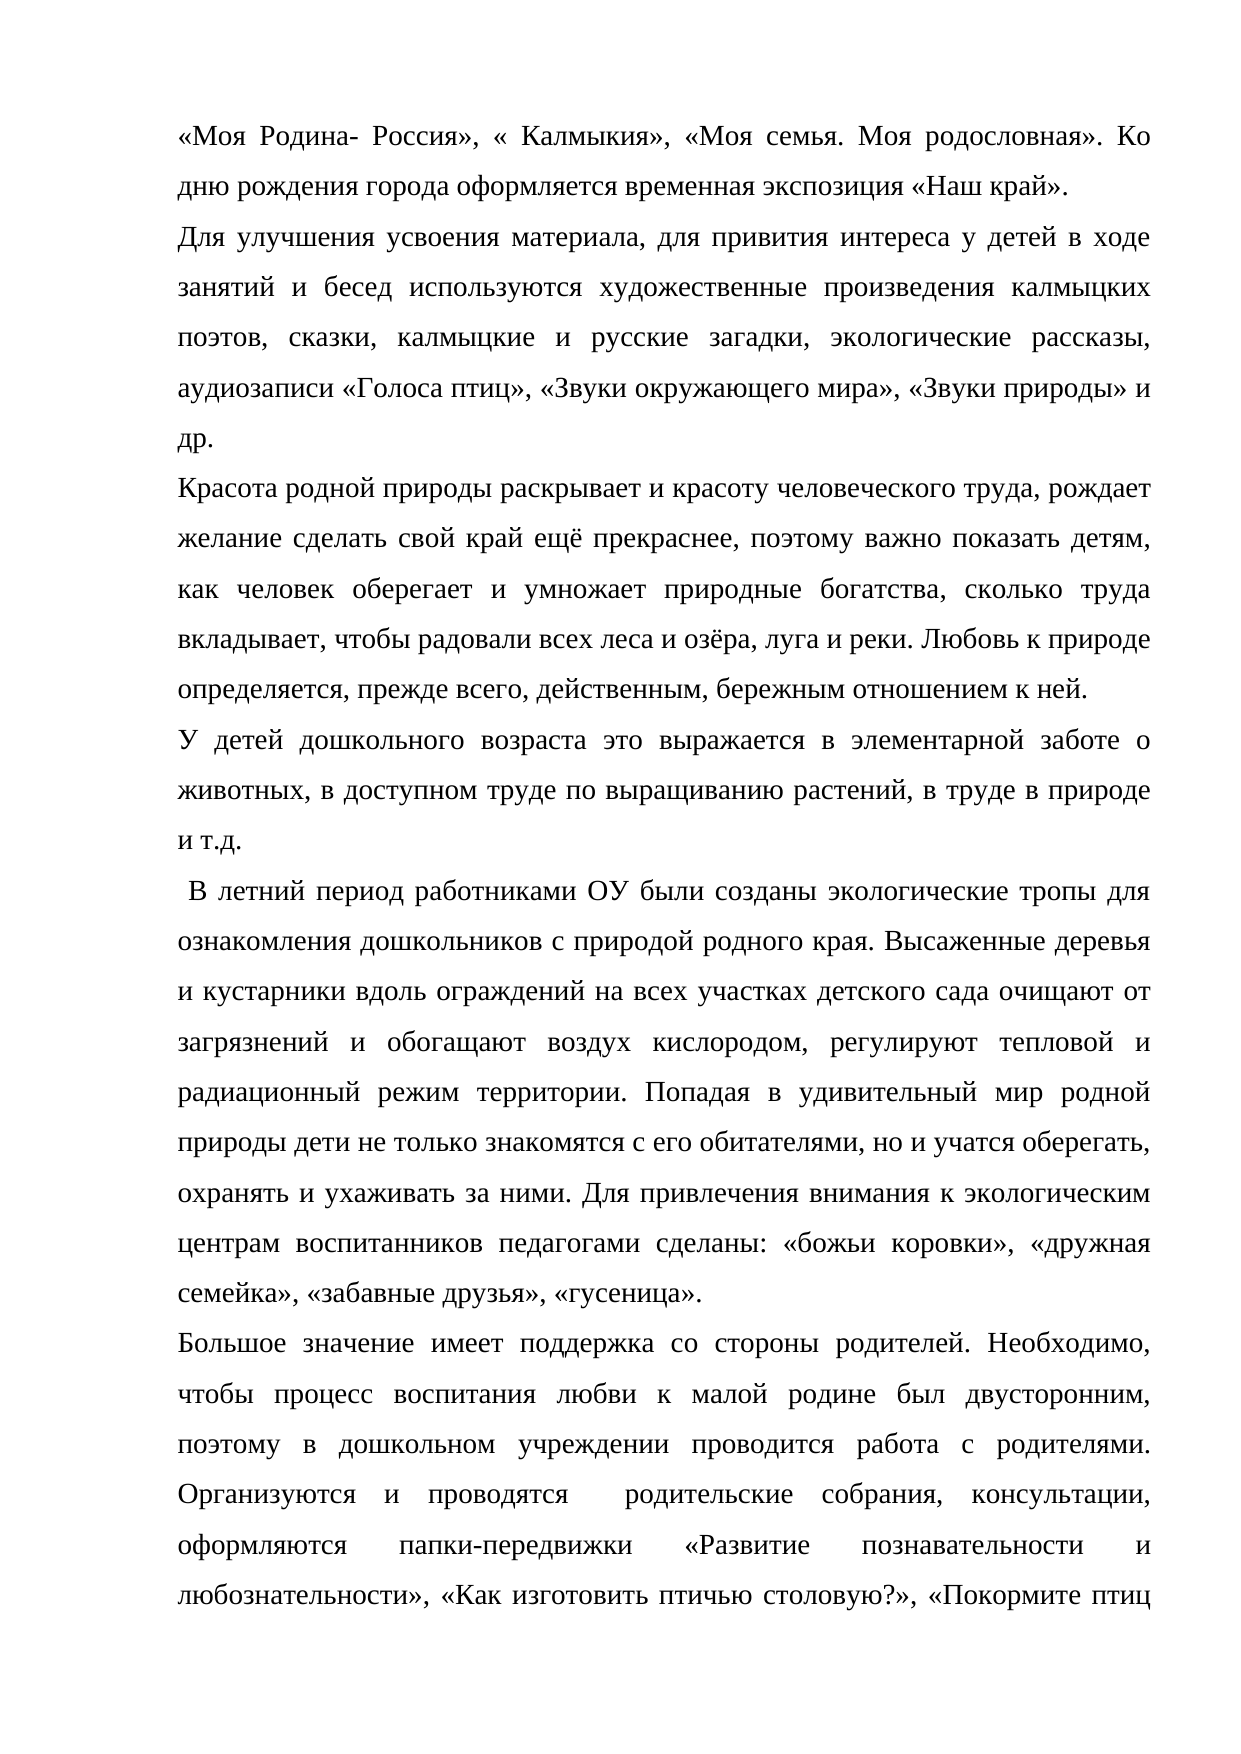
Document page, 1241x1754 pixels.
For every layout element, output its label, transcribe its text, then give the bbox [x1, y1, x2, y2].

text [177, 118, 1152, 202]
text В летний период работниками ОУ были созданы экологические тропы для ознакомления дошкольников с природой родного края. Высаженные деревья и кустарники вдоль ограждений на всех участках детского сада очищают от загрязнений и обогащают воздух кислородом, регулируют тепловой и радиационный режим территории. Попадая в удивительный мир родной природы дети не только знакомятся с его обитателями, но и учатся оберегать, охранять и ухаживать за ними. Для привлечения внимания к экологическим центрам воспитанников педагогами сделаны: «божьи коровки», «дружная семейка», «забавные друзья», «гусеница». [177, 873, 1152, 1309]
text Красота родной природы раскрывает и красоту человеческого труда, рождает желание сделать свой край ещё прекраснее, поэтому важно показать детям, как человек оберегает и умножает природные богатства, сколько труда вкладывает, чтобы радовали всех леса и озёра, луга и реки. Любовь к природе определяется, прежде всего, действенным, бережным отношением к ней. [177, 470, 1152, 705]
text Для улучшения усвоения материала, для привития интереса у детей в ходе занятий и бесед используются художественные произведения калмыцких поэтов, сказки, калмыцкие и русские загадки, экологические рассказы, аудиозаписи «Голоса птиц», «Звуки окружающего мира», «Звуки природы» и др. [177, 219, 1152, 453]
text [177, 1326, 1152, 1611]
text У детей дошкольного возраста это выражается в элементарной заботе о животных, в доступном труде по выращиванию растений, в труде в природе и т.д. [177, 722, 1152, 856]
